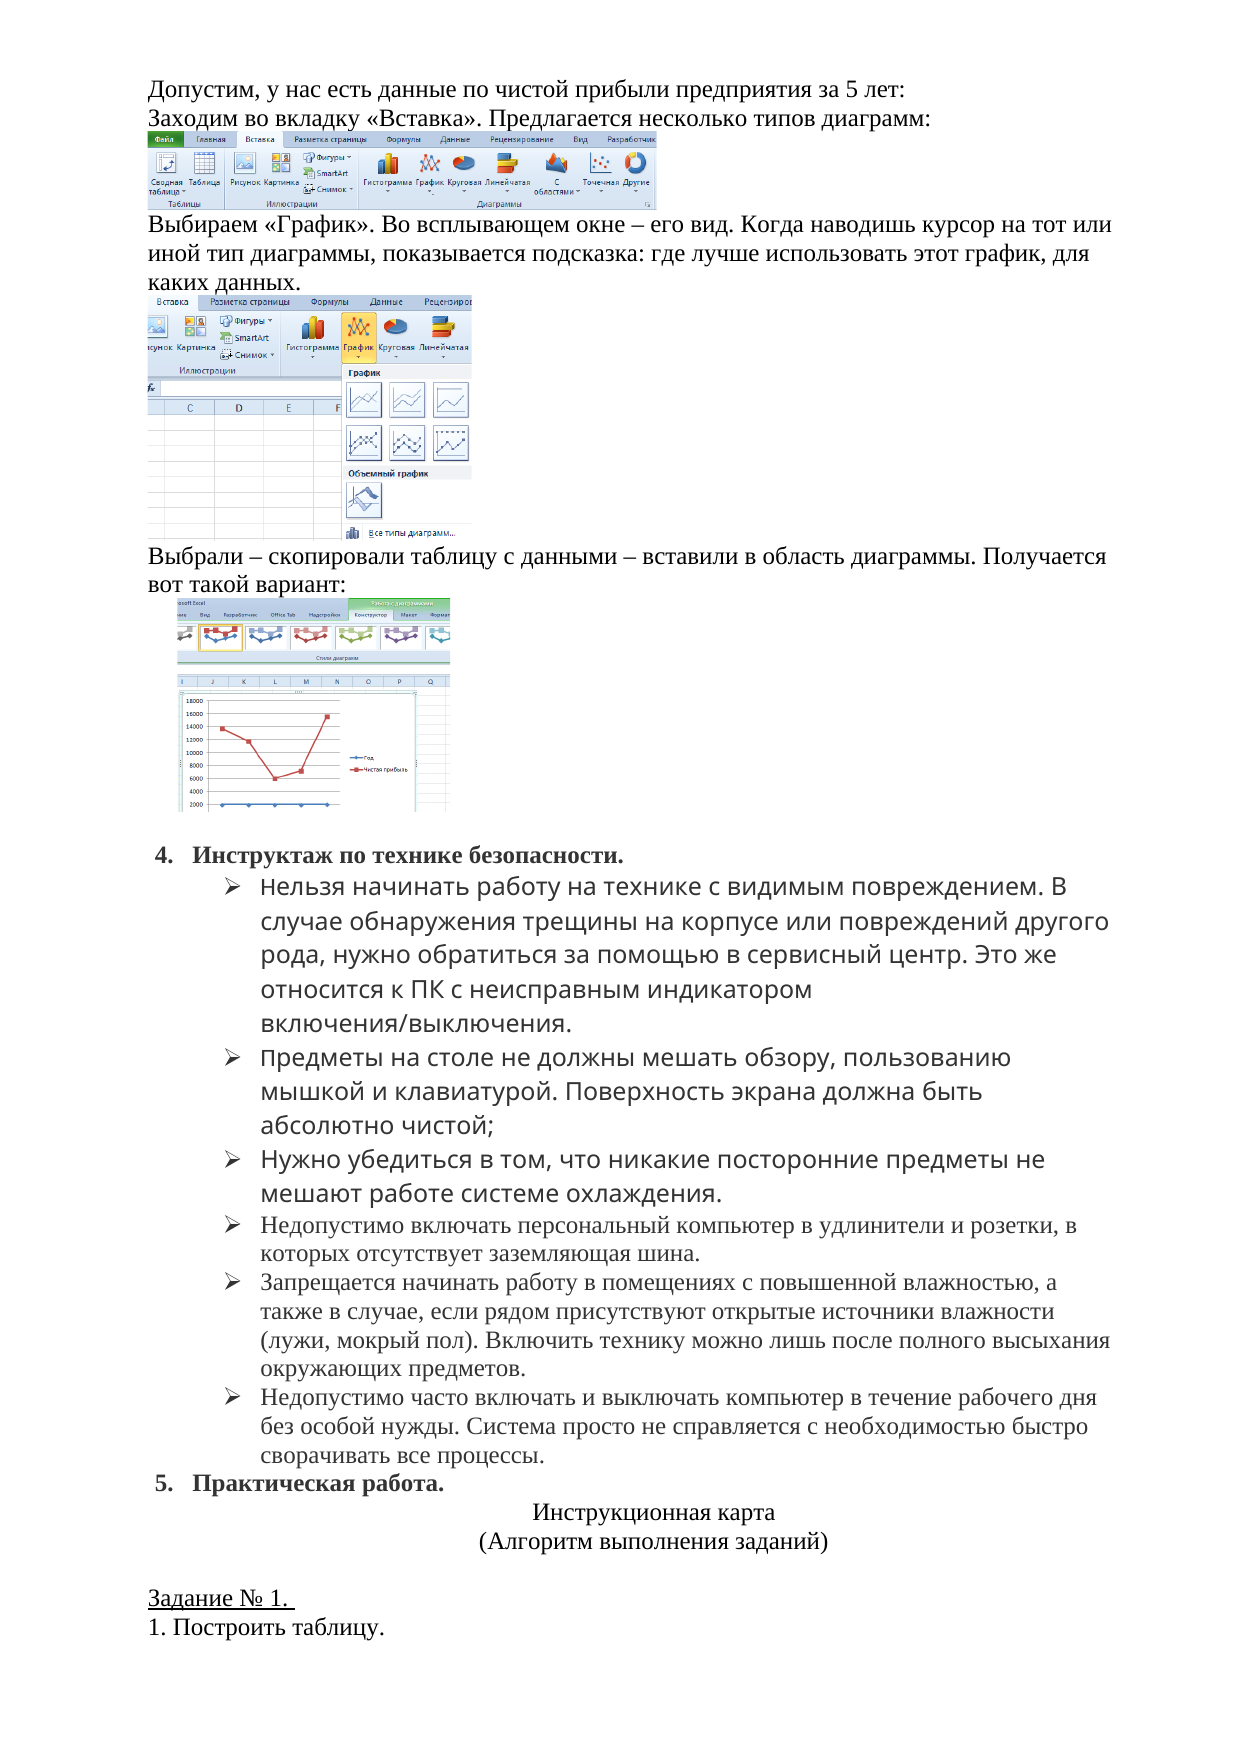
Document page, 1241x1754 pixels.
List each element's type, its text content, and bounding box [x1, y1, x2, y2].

list Нужно убедиться в том, что никакие посторонние предметы не мешают работе системе охлаждения. [223, 1142, 1122, 1210]
list Недопустимо включать персональный компьютер в удлинители и розетки, в которых отсутствует заземляющая шина. [223, 1210, 1122, 1267]
list Практическая работа. [154, 1468, 1122, 1497]
text Выбрали – скопировали таблицу с данными – вставили в область диаграммы. Получается вот такой вариант: [148, 541, 1122, 598]
picture [177, 598, 451, 812]
list Запрещается начинать работу в помещениях с повышенной влажностью, а также в случае, если рядом присутствуют открытые источники влажности (лужи, мокрый пол). Включить технику можно лишь после полного высыхания окружающих предметов. [223, 1267, 1122, 1382]
list Предметы на столе не должны мешать обзору, пользованию мышкой и клавиатурой. Поверхность экрана должна быть абсолютно чистой; [223, 1039, 1122, 1142]
text 1. Построить таблицу. [148, 1612, 1122, 1641]
text Допустим, у нас есть данные по чистой прибыли предприятия за 5 лет: [148, 74, 1122, 103]
picture [147, 131, 657, 210]
text Заходим во вкладку «Вставка». Предлагается несколько типов диаграмм: [148, 103, 1122, 131]
picture [147, 295, 472, 541]
list Нельзя начинать работу на технике с видимым повреждением. В случае обнаружения трещины на корпусе или повреждений другого рода, нужно обратиться за помощью в сервисный центр. Это же относится к ПК с неисправным индикатором включения/выключения. [223, 869, 1122, 1039]
list Недопустимо часто включать и выключать компьютер в течение рабочего дня без особой нужды. Система просто не справляется с необходимостью быстро сворачивать все процессы. [223, 1382, 1122, 1468]
text Выбираем «График». Во всплывающем окне – его вид. Когда наводишь курсор на тот или иной тип диаграммы, показывается подсказка: где лучше использовать этот график, для каких данных. [148, 209, 1122, 295]
list Инструктаж по технике безопасности. [154, 840, 1122, 869]
text Задание № 1. [148, 1583, 1122, 1612]
list (Алгоритм выполнения заданий) [185, 1526, 1122, 1555]
list Инструкционная карта [185, 1497, 1122, 1526]
